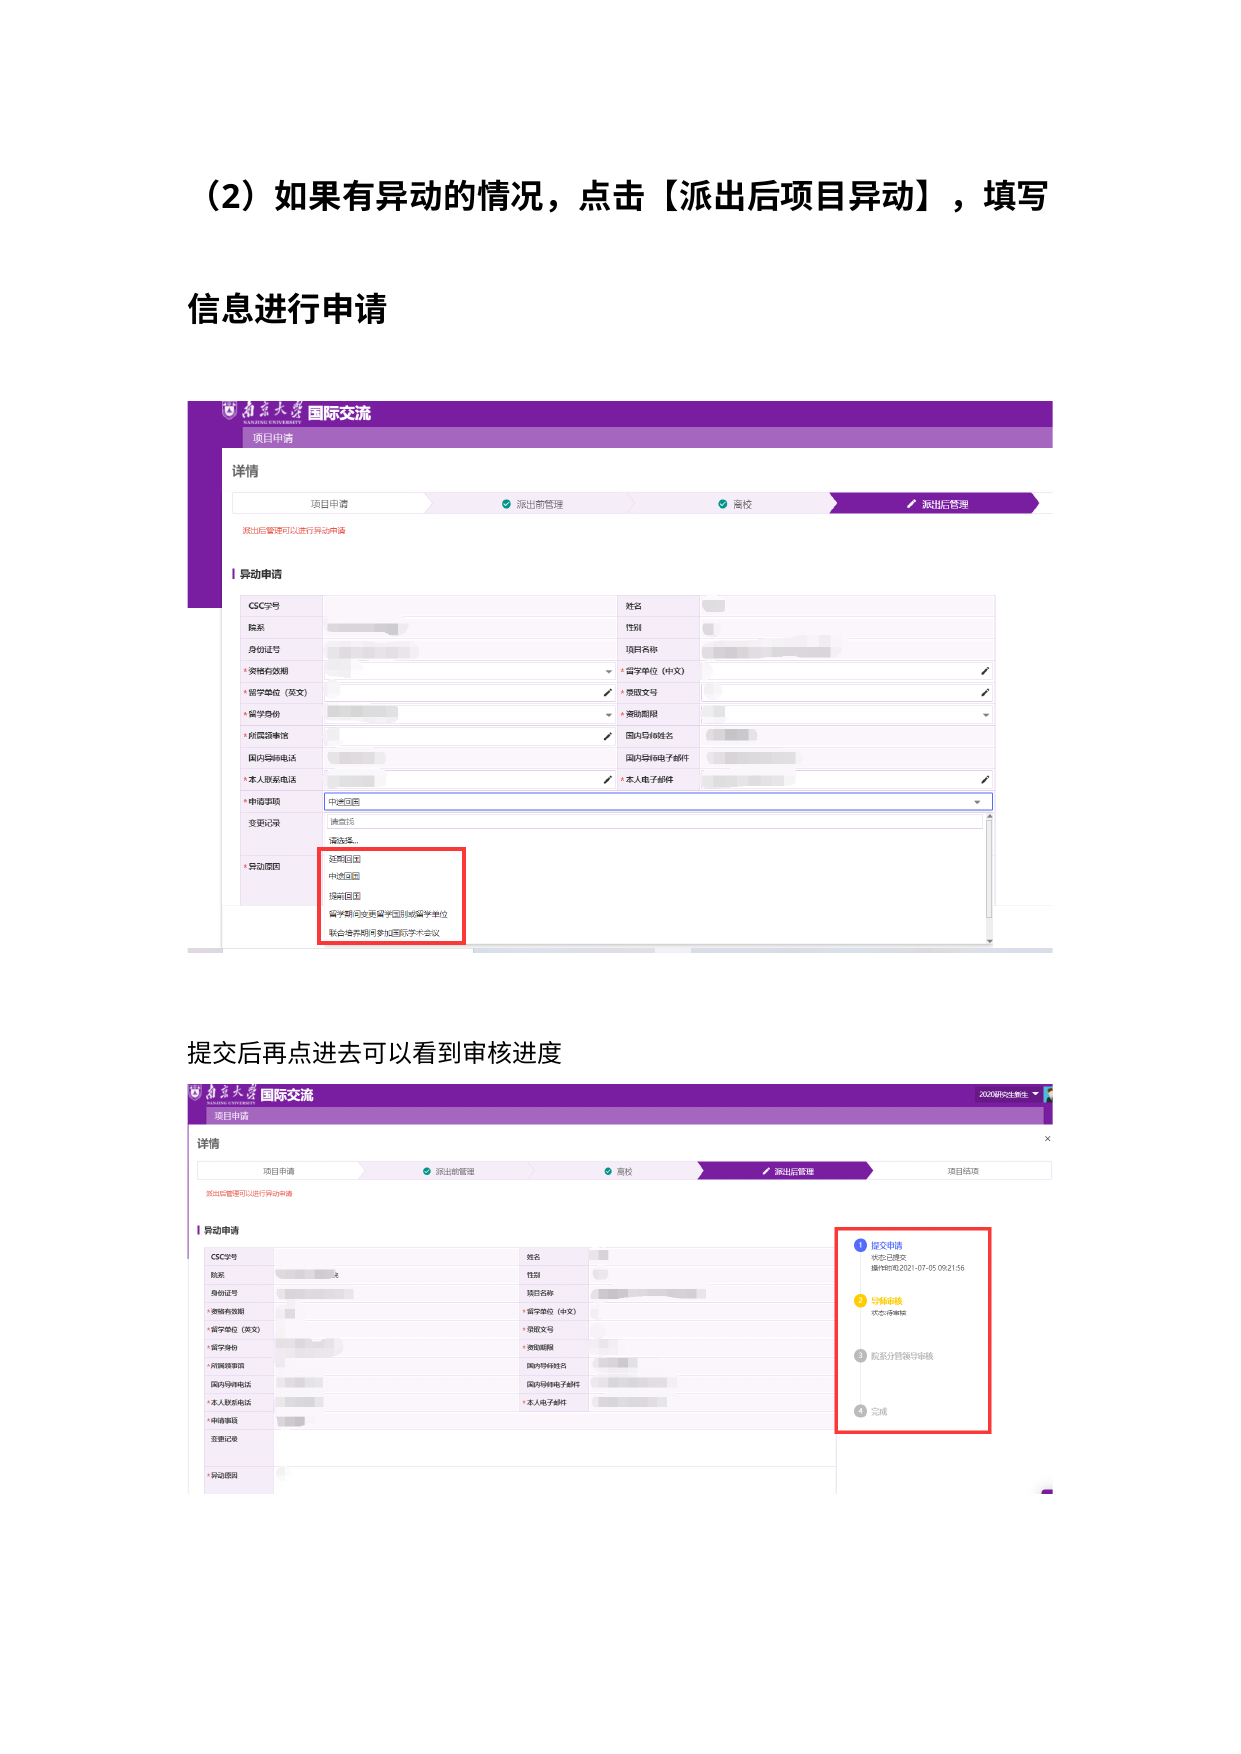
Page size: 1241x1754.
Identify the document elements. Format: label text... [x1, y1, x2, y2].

subtitle （2）如果有异动的情况，点击【派出后项目异动】，填写信息进行申请 [187, 162, 1053, 339]
picture [187, 1084, 1053, 1494]
text 提交后再点进去可以看到审核进度 [187, 1019, 1053, 1084]
picture [187, 401, 1053, 953]
